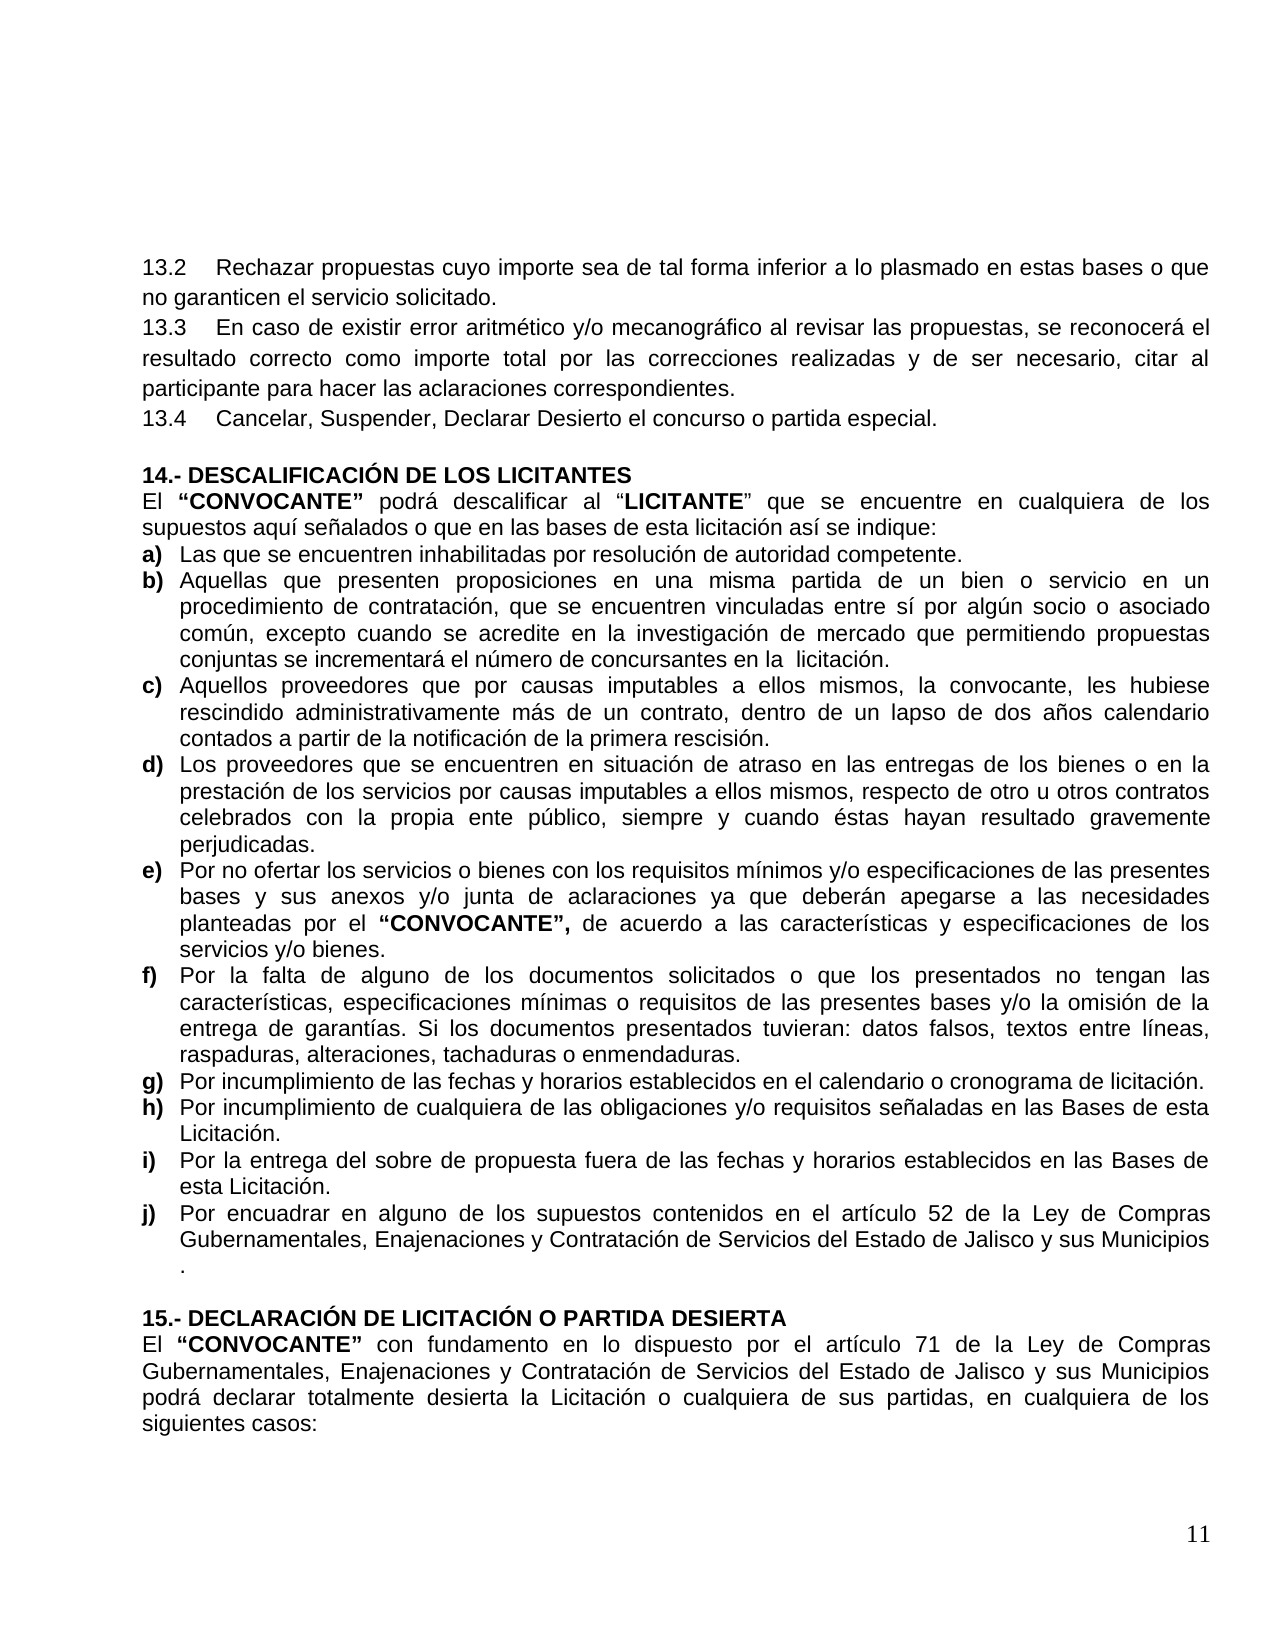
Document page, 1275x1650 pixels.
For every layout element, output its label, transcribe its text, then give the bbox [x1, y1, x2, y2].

text 13.3 En caso de existir error aritmético y/o mecanográfico al revisar las propuestas, se reconocerá el resultado correcto como importe total por las correcciones realizadas y de ser necesario, citar al participante para hacer las aclaraciones correspondientes. [142, 314, 1211, 401]
list Por no ofertar los servicios o bienes con los requisitos mínimos y/o especificaciones de las presentes bases y sus anexos y/o junta de aclaraciones ya que deberán apegarse a las necesidades planteadas por el “CONVOCANTE”, de acuerdo a las características y especificaciones de los servicios y/o bienes. [142, 857, 1211, 962]
list Aquellas que presenten proposiciones en una misma partida de un bien o servicio en un procedimiento de contratación, que se encuentren vinculadas entre sí por algún socio o asociado común, excepto cuando se acredite en la investigación de mercado que permitiendo propuestas conjuntas se incrementará el número de concursantes en la licitación. [142, 567, 1211, 672]
list Las que se encuentren inhabilitadas por resolución de autoridad competente. [142, 541, 1211, 567]
list Por la entrega del sobre de propuesta fuera de las fechas y horarios establecidos en las Bases de esta Licitación. [142, 1147, 1211, 1199]
list Por incumplimiento de las fechas y horarios establecidos en el calendario o cronograma de licitación. [142, 1068, 1211, 1094]
list Por incumplimiento de cualquiera de las obligaciones y/o requisitos señaladas en las Bases de esta Licitación. [142, 1094, 1211, 1147]
text 14.- DESCALIFICACIÓN DE LOS LICITANTES [142, 462, 1211, 488]
list Aquellos proveedores que por causas imputables a ellos mismos, la convocante, les hubiese rescindido administrativamente más de un contrato, dentro de un lapso de dos años calendario contados a partir de la notificación de la primera rescisión. [142, 672, 1211, 751]
text 13.4 Cancelar, Suspender, Declarar Desierto el concurso o partida especial. [142, 405, 1211, 431]
list Los proveedores que se encuentren en situación de atraso en las entregas de los bienes o en la prestación de los servicios por causas imputables a ellos mismos, respecto de otro u otros contratos celebrados con la propia ente público, siempre y cuando éstas hayan resultado gravemente perjudicadas. [142, 751, 1211, 857]
text 15.- DECLARACIÓN DE LICITACIÓN O PARTIDA DESIERTA [142, 1305, 1211, 1331]
text 13.2 Rechazar propuestas cuyo importe sea de tal forma inferior a lo plasmado en estas bases o que no garanticen el servicio solicitado. [142, 254, 1211, 311]
text El “CONVOCANTE” podrá descalificar al “LICITANTE” que se encuentre en cualquiera de los supuestos aquí señalados o que en las bases de esta licitación así se indique: [142, 488, 1211, 541]
list Por encuadrar en alguno de los supuestos contenidos en el artículo 52 de la Ley de Compras Gubernamentales, Enajenaciones y Contratación de Servicios del Estado de Jalisco y sus Municipios . [142, 1199, 1211, 1278]
list Por la falta de alguno de los documentos solicitados o que los presentados no tengan las características, especificaciones mínimas o requisitos de las presentes bases y/o la omisión de la entrega de garantías. Si los documentos presentados tuvieran: datos falsos, textos entre líneas, raspaduras, alteraciones, tachaduras o enmendaduras. [142, 962, 1211, 1068]
text El “CONVOCANTE” con fundamento en lo dispuesto por el artículo 71 de la Ley de Compras Gubernamentales, Enajenaciones y Contratación de Servicios del Estado de Jalisco y sus Municipios podrá declarar totalmente desierta la Licitación o cualquiera de sus partidas, en cualquiera de los siguientes casos: [142, 1331, 1211, 1437]
